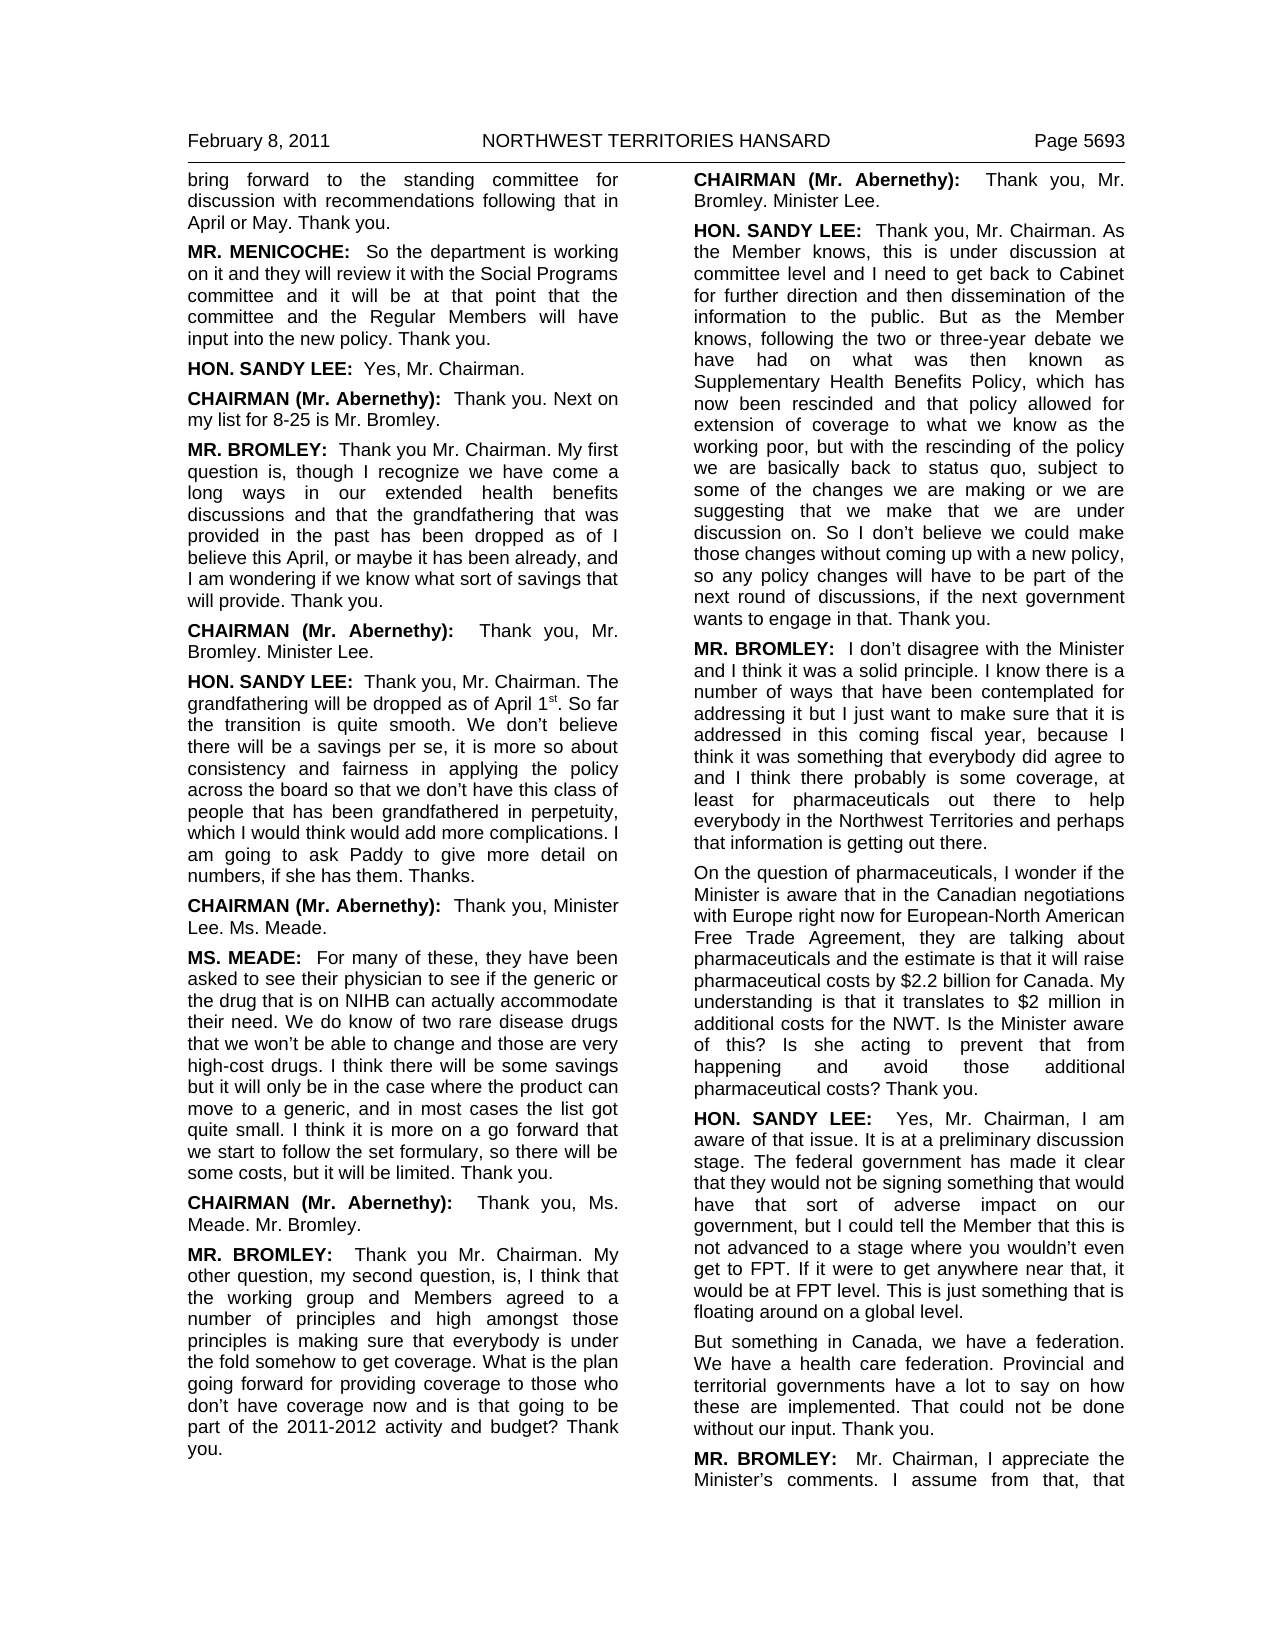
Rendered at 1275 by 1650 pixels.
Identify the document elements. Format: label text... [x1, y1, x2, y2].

text On the question of pharmaceuticals, I wonder the Minister is aware that in the Canadian negotiations with Europe right now for European-North American Free Trade Agreement, they are talking about pharmaceuticals and the estimate is that it will raise pharmaceutical costs by $2.2 billion for Canada. My understanding is that it translates to $2 million in additional costs for the NWT. Is the Minister aware of this? Is she acting to prevent that from happening and avoid those additional pharmaceutical costs? Thank you. [694, 862, 1125, 1099]
text MR. BROMLEY: Thank you Mr. Chairman. My other question, my second question, is, I think that the working group and Members agreed to a number of principles and high amongst those principles is making sure that everybody is under the fold somehow to get coverage. What is the plan going forward for providing coverage to those who don’t have coverage now and is that going to be part of the 2011-2012 activity and budget? Thank you. [187, 1243, 619, 1459]
text CHAIRMAN (Mr. Abernethy): Thank you, Ms. Meade. Mr. Bromley. [187, 1192, 619, 1235]
text HON. SANDY LEE: Yes, Mr. Chairman, I am aware of that issue. It is at a preliminary discussion stage. The federal government has made it clear that they would not be signing something that would have that sort of adverse impact on our government, but I could tell the Member that this is not advanced to a stage where you wouldn’t even get to FPT. If it were to get anywhere near that, it would be at FPT level. This is just something that is floating around on a global level. [694, 1107, 1125, 1323]
text HON. SANDY LEE: Thank you, Mr. Chairman. As the Member knows, this is under discussion at committee level and I need to get back to Cabinet for further direction and then dissemination of the information to the public. But as the Member knows, following the two or three-year debate we have had on what was then known as Supplementary Health Benefits Policy, which has now been rescinded and that policy allowed for extension of coverage to what we know as the working poor, but with the rescinding of the policy we are basically back to status quo, subject to some of the changes we are making or we are suggesting that we make that we are under discussion on. So I don’t believe we could make those changes without coming up with a new policy, so any policy changes will have to be part of the next round of discussions, the next government wants to engage in that. Thank you. [694, 220, 1125, 629]
text CHAIRMAN (Mr. Abernethy): Thank you, Mr. Bromley. Minister Lee. [694, 168, 1125, 211]
text CHAIRMAN (Mr. Abernethy): Thank you, Minister Lee. Ms. Meade. [187, 895, 619, 938]
text MR. BROMLEY: I don’t disagree with the Minister and I think it was a solid principle. I know there is a number of ways that have been contemplated for addressing it but I just want to make sure that it is addressed in this coming fiscal year, because I think it was something that everybody did agree to and I think there probably is some coverage, at least for pharmaceuticals out there to help everybody in the Northwest Territories and perhaps that information is getting out there. [694, 638, 1125, 853]
text MS. MEADE: For many of these, they have been asked to see their physician to see the generic or the drug that is on NIHB can actually accommodate their need. We do know of two rare disease drugs that we won’t be able to change and those are very high-cost drugs. I think there will be some savings but it will only be in the case where the product can move to a generic, and in most cases the list got quite small. I think it is more on a go forward that we start to follow the set formulary, so there will be some costs, but it will be limited. Thank you. [187, 947, 619, 1184]
text HON. SANDY LEE: Yes, Mr. Chairman. [187, 357, 619, 379]
text HON. SANDY LEE: Thank you, Mr. Chairman. The grandfathering will be dropped as of April 1st. So far the transition is quite smooth. We don’t believe there will be a savings per se, it is more so about consistency and fairness in applying the policy across the board so that we don’t have this class of people that has been grandfathered in perpetuity, which I would think would add more complications. I am going to ask Paddy to give more detail on numbers, she has them. Thanks. [187, 671, 619, 887]
text But something in Canada, we have a federation. We have a health care federation. Provincial and territorial governments have a lot to say on how these are implemented. That could not be done without our input. Thank you. [694, 1331, 1125, 1439]
text CHAIRMAN (Mr. Abernethy): Thank you. Next on my list for 8-25 is Mr. Bromley. [187, 387, 619, 431]
text MR. BROMLEY: Thank you Mr. Chairman. My first question is, though I recognize we have come a long ways in our extended health benefits discussions and that the grandfathering that was provided in the past has been dropped as of I believe this April, or maybe it has been already, and I am wondering we know what sort of savings that will provide. Thank you. [187, 439, 619, 611]
text CHAIRMAN (Mr. Abernethy): Thank you, Mr. Bromley. Minister Lee. [187, 620, 619, 663]
text MR. MENICOCHE: So the department is working on it and they will review it with the Social Programs committee and it will be at that point that the committee and the Regular Members will have input into the new policy. Thank you. [187, 241, 619, 349]
